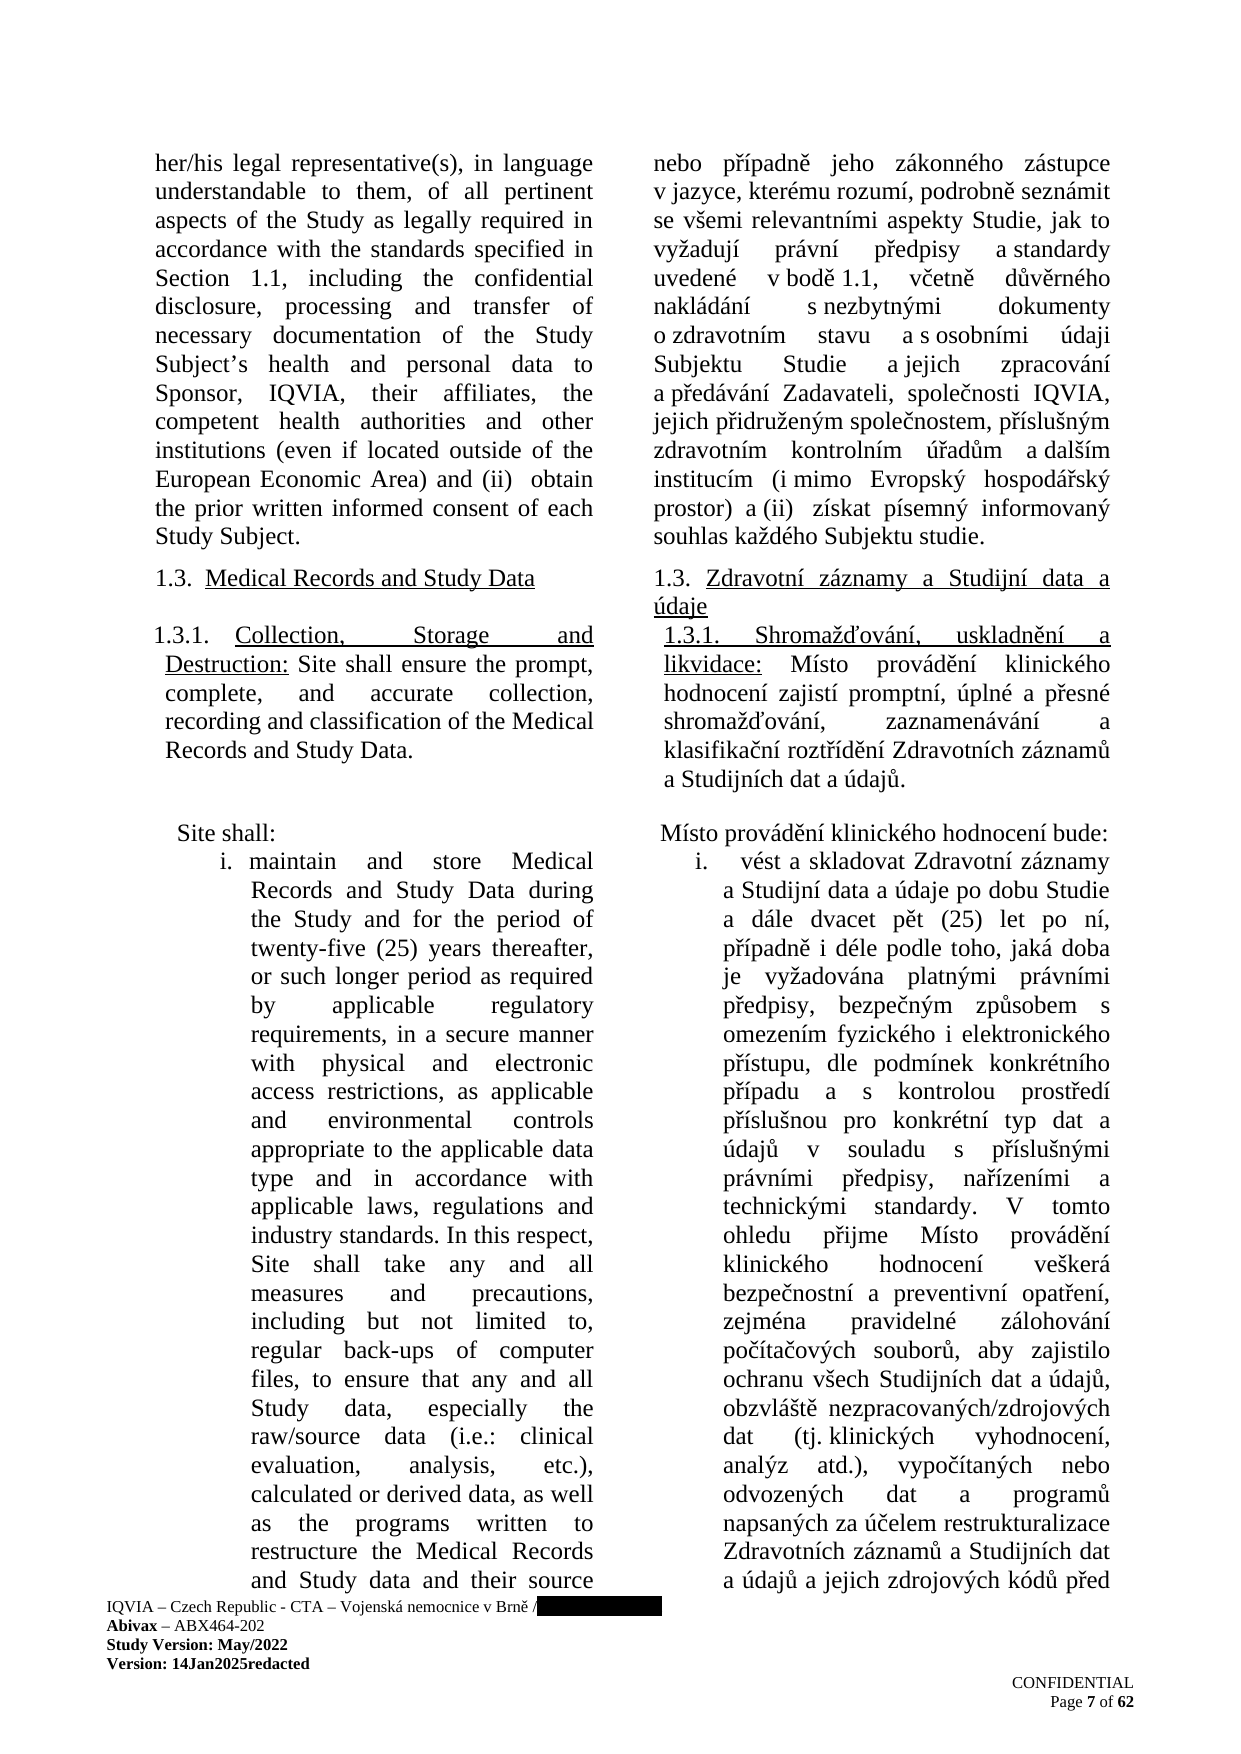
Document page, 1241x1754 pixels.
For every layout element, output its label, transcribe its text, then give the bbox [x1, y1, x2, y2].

table_cell Collection, Storage and Destruction: Site shall ensure the prompt, complete, and accurate collection, recording and classification of the Medical Records and Study Data. [106, 620, 605, 818]
table_cell 1.3. Medical Records and Study Data [106, 563, 605, 620]
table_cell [605, 148, 1122, 563]
table_cell 1.3.1. Shromažďování, uskladnění a likvidace: Místo provádění klinického hodnocení zajistí promptní, úplné a přesné shromažďování, zaznamenávání a klasifikační roztřídění Zdravotních záznamů a Studijních dat a údajů. [605, 620, 1122, 818]
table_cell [106, 148, 605, 563]
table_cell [605, 846, 1122, 1594]
table_cell 1.3. Zdravotní záznamy a Studijní data a údaje [605, 563, 1122, 620]
table_cell Místo provádění klinického hodnocení bude: [605, 818, 1122, 846]
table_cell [106, 846, 605, 1594]
table_cell Site shall: [106, 818, 605, 846]
